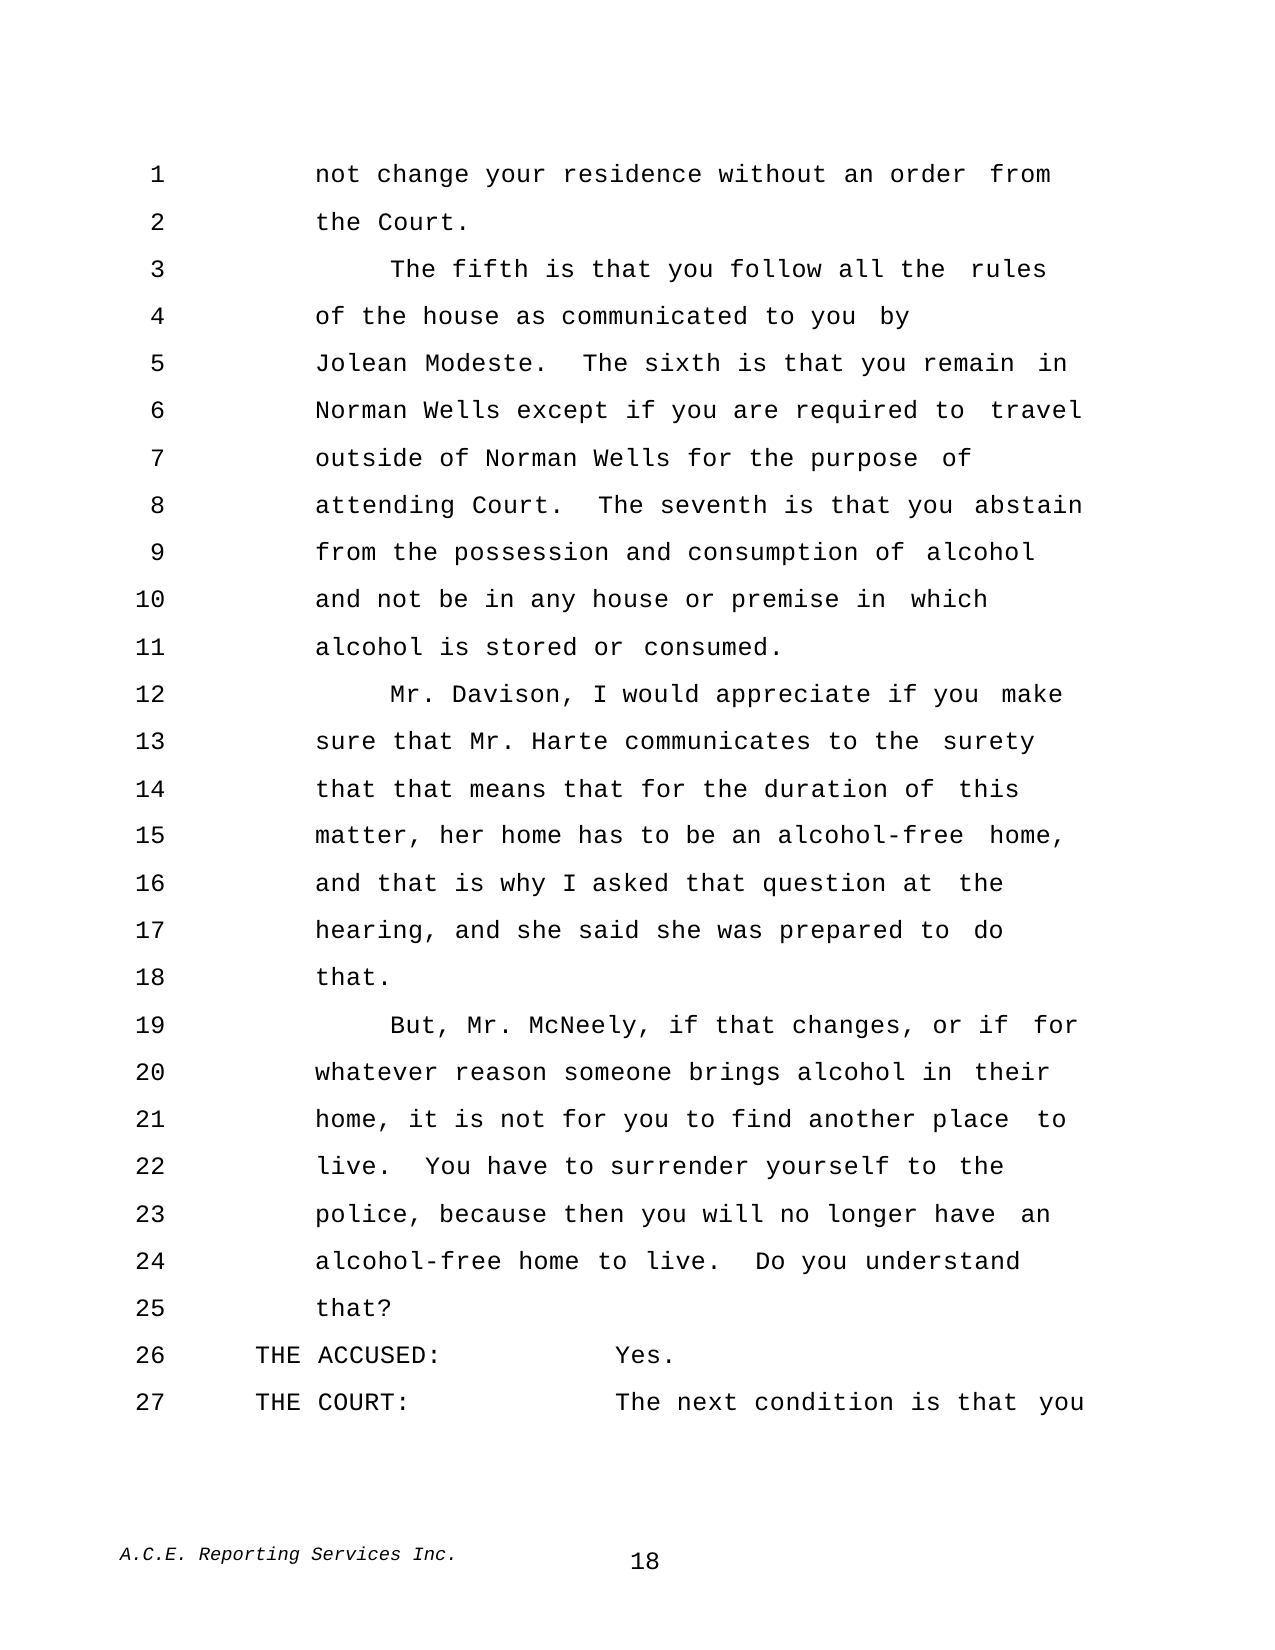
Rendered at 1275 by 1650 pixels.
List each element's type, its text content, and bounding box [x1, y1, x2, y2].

list and that is why I asked that question at the [135, 871, 1125, 899]
list THE ACCUSED: Yes. [135, 1343, 1125, 1371]
list live. You have to surrender yourself to the [135, 1154, 1125, 1182]
list matter, her home has to be an alcohol-free home, [135, 823, 1125, 851]
list alcohol is stored or consumed. [135, 634, 1125, 663]
list of the house as communicated to you by [150, 304, 1125, 332]
list police, because then you will no longer have an [135, 1201, 1125, 1229]
list sure that Mr. Harte communicates to the surety [135, 729, 1125, 757]
list that. [135, 965, 1125, 993]
list whatever reason someone brings alcohol in their [135, 1059, 1125, 1088]
list hearing, and she said she was prepared to do [135, 918, 1125, 946]
list outside of Norman Wells for the purpose of [150, 446, 1125, 474]
list Norman Wells except if you are required to travel [150, 398, 1125, 426]
list from the possession and consumption of alcohol [150, 540, 1125, 568]
list the Court. [150, 209, 1125, 237]
list THE COURT: The next condition is that you [135, 1390, 1125, 1418]
list alcohol-free home to live. Do you understand [135, 1248, 1125, 1277]
list not change your residence without an order from [150, 162, 1125, 190]
list Mr. Davison, I would appreciate if you make [135, 682, 1125, 710]
list that? [135, 1296, 1125, 1324]
list The fifth is that you follow all the rules [150, 256, 1125, 285]
list and not be in any house or premise in which [135, 587, 1125, 615]
list attending Court. The seventh is that you abstain [150, 492, 1125, 521]
list But, Mr. McNeely, if that changes, or if for [135, 1012, 1125, 1041]
list Jolean Modeste. The sixth is that you remain in [150, 351, 1125, 379]
list home, it is not for you to find another place to [135, 1107, 1125, 1135]
list that that means that for the duration of this [135, 776, 1125, 804]
